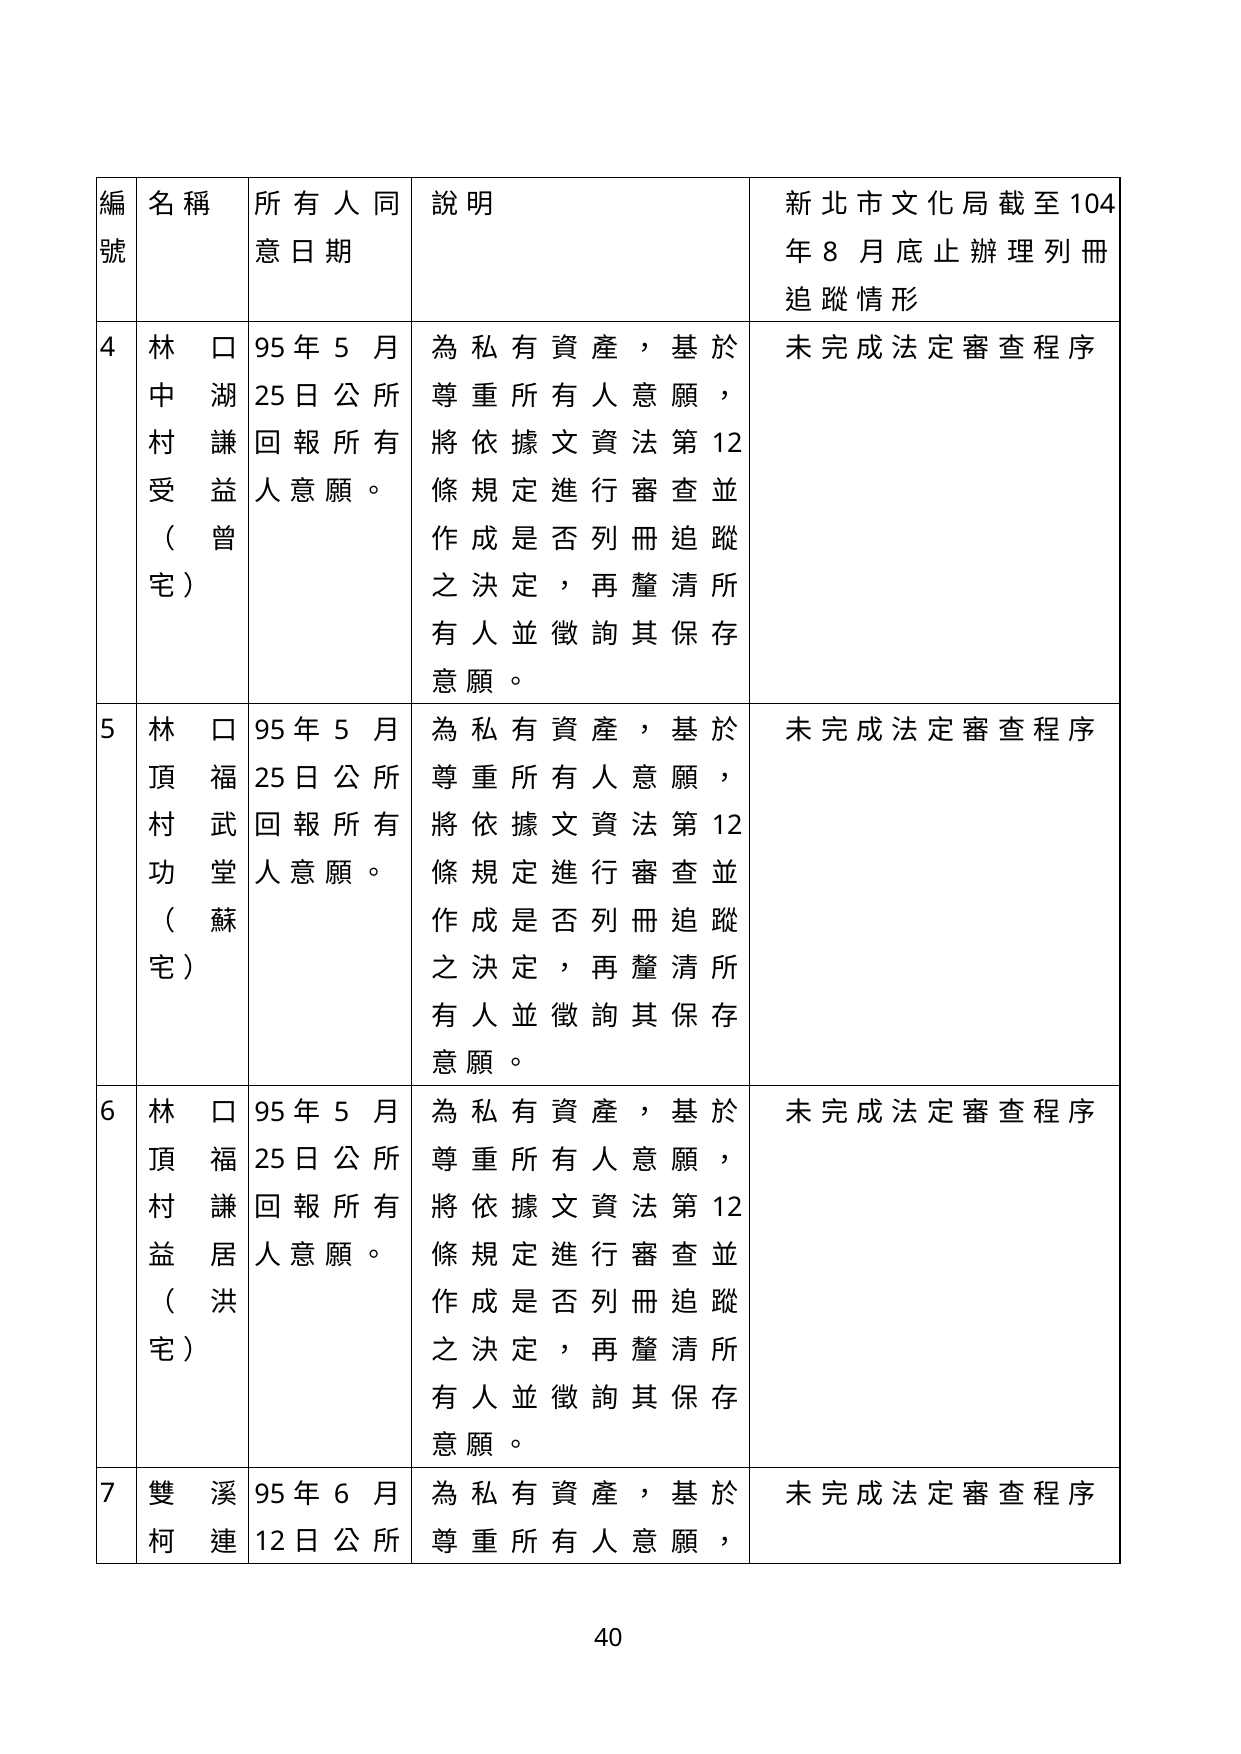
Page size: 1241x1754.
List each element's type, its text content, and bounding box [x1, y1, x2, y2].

table_cell 7 [97, 1468, 136, 1563]
table_header 名稱 [137, 178, 248, 321]
table_cell 5 [97, 704, 136, 1085]
table_cell 為私有資產，基於尊重所有人意願，將依據文資法第12條規定進行審查並作成是否列冊追蹤之決定，再釐清所有人並徵詢其保存意願。 [412, 704, 749, 1085]
table_cell 未完成法定審查程序 [750, 704, 1119, 1085]
table_cell 95年5月25日公所回報所有人意願。 [249, 1086, 411, 1467]
table_header 新北市文化局截至104年8月底止辦理列冊追蹤情形 [750, 178, 1119, 321]
table_cell 95年6月12日公所回報所有人意願。 [249, 1468, 411, 1563]
table_cell 為私有資產，基於尊重所有人意願，將依據文資法第12條規定進行審查並作成是否列冊追蹤之決定，再釐清所有人並徵詢其保存意願。 [412, 1468, 749, 1563]
table_cell 4 [97, 322, 136, 703]
table_cell 未完成法定審查程序 [750, 322, 1119, 703]
table_header 說明 [412, 178, 749, 321]
table_header 編號 [97, 178, 136, 321]
table_cell 未完成法定審查程序 [750, 1468, 1119, 1563]
table_cell 為私有資產，基於尊重所有人意願，將依據文資法第12條規定進行審查並作成是否列冊追蹤之決定，再釐清所有人並徵詢其保存意願。 [412, 1086, 749, 1467]
table_cell 95年5月25日公所回報所有人意願。 [249, 322, 411, 703]
table_cell 未完成法定審查程序 [750, 1086, 1119, 1467]
table_cell 為私有資產，基於尊重所有人意願，將依據文資法第12條規定進行審查並作成是否列冊追蹤之決定，再釐清所有人並徵詢其保存意願。 [412, 322, 749, 703]
table_cell 雙溪柯連成古厝 [137, 1468, 248, 1563]
table_cell 林口中湖村謙受益（曾宅） [137, 322, 248, 703]
table_cell 林口頂福村謙益居（洪宅） [137, 1086, 248, 1467]
table_cell 95年5月25日公所回報所有人意願。 [249, 704, 411, 1085]
table_header 所有人同意日期 [249, 178, 411, 321]
table_cell 6 [97, 1086, 136, 1467]
table_cell 林口頂福村武功堂（蘇宅） [137, 704, 248, 1085]
